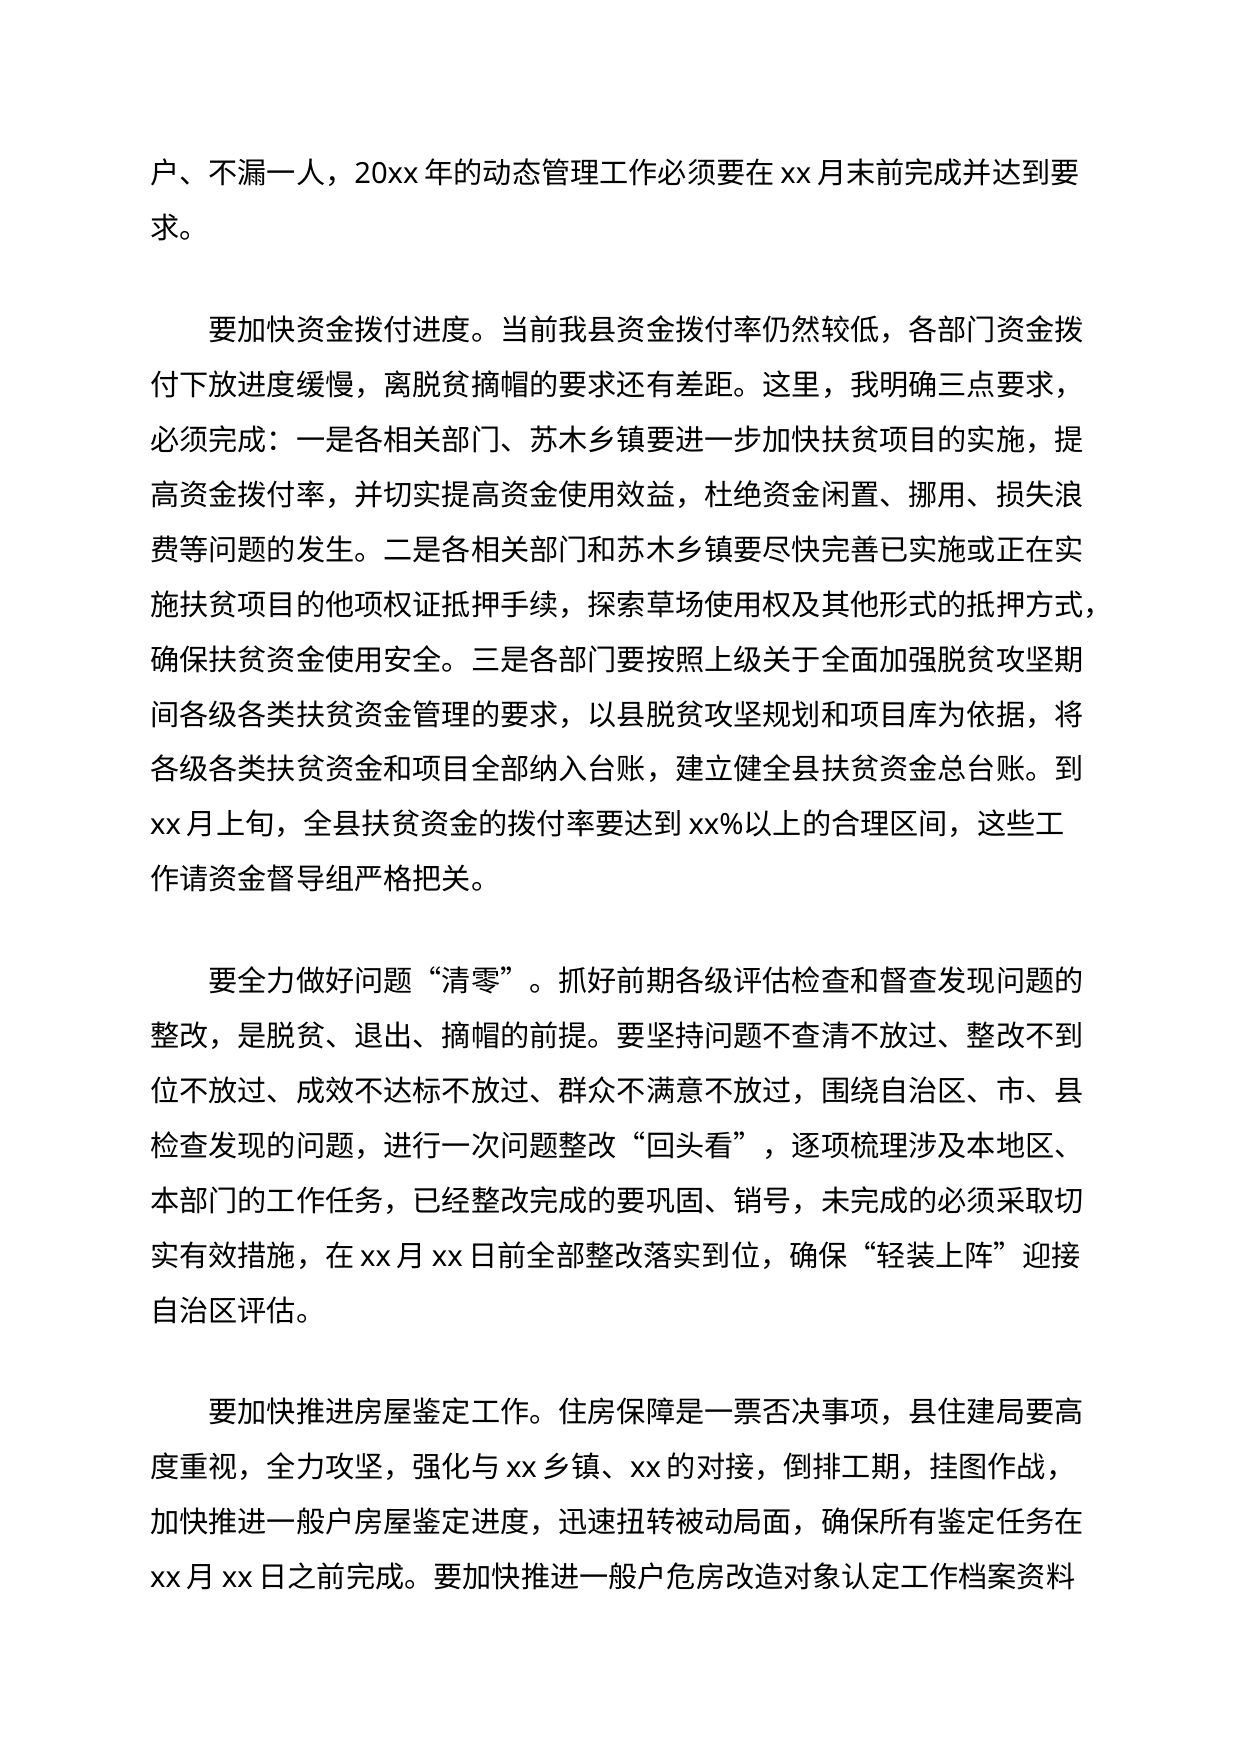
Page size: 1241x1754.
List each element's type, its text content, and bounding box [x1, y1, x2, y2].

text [150, 150, 1090, 247]
text 要全力做好问题“清零”。抓好前期各级评估检查和督查发现问题的整改，是脱贫、退出、摘帽的前提。要坚持问题不查清不放过、整改不到位不放过、成效不达标不放过、群众不满意不放过，围绕自治区、市、县检查发现的问题，进行一次问题整改“回头看”，逐项梳理涉及本地区、本部门的工作任务，已经整改完成的要巩固、销号，未完成的必须采取切实有效措施，在xx月xx日前全部整改落实到位，确保“轻装上阵”迎接自治区评估。 [150, 958, 1090, 1329]
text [150, 1389, 1090, 1596]
text 要加快资金拨付进度。当前我县资金拨付率仍然较低，各部门资金拨付下放进度缓慢，离脱贫摘帽的要求还有差距。这里，我明确三点要求，必须完成：一是各相关部门、苏木乡镇要进一步加快扶贫项目的实施，提高资金拨付率，并切实提高资金使用效益，杜绝资金闲置、挪用、损失浪费等问题的发生。二是各相关部门和苏木乡镇要尽快完善已实施或正在实施扶贫项目的他项权证抵押手续，探索草场使用权及其他形式的抵押方式，确保扶贫资金使用安全。三是各部门要按照上级关于全面加强脱贫攻坚期间各级各类扶贫资金管理的要求，以县脱贫攻坚规划和项目库为依据，将各级各类扶贫资金和项目全部纳入台账，建立健全县扶贫资金总台账。到xx月上旬，全县扶贫资金的拨付率要达到xx%以上的合理区间，这些工作请资金督导组严格把关。 [150, 307, 1090, 898]
